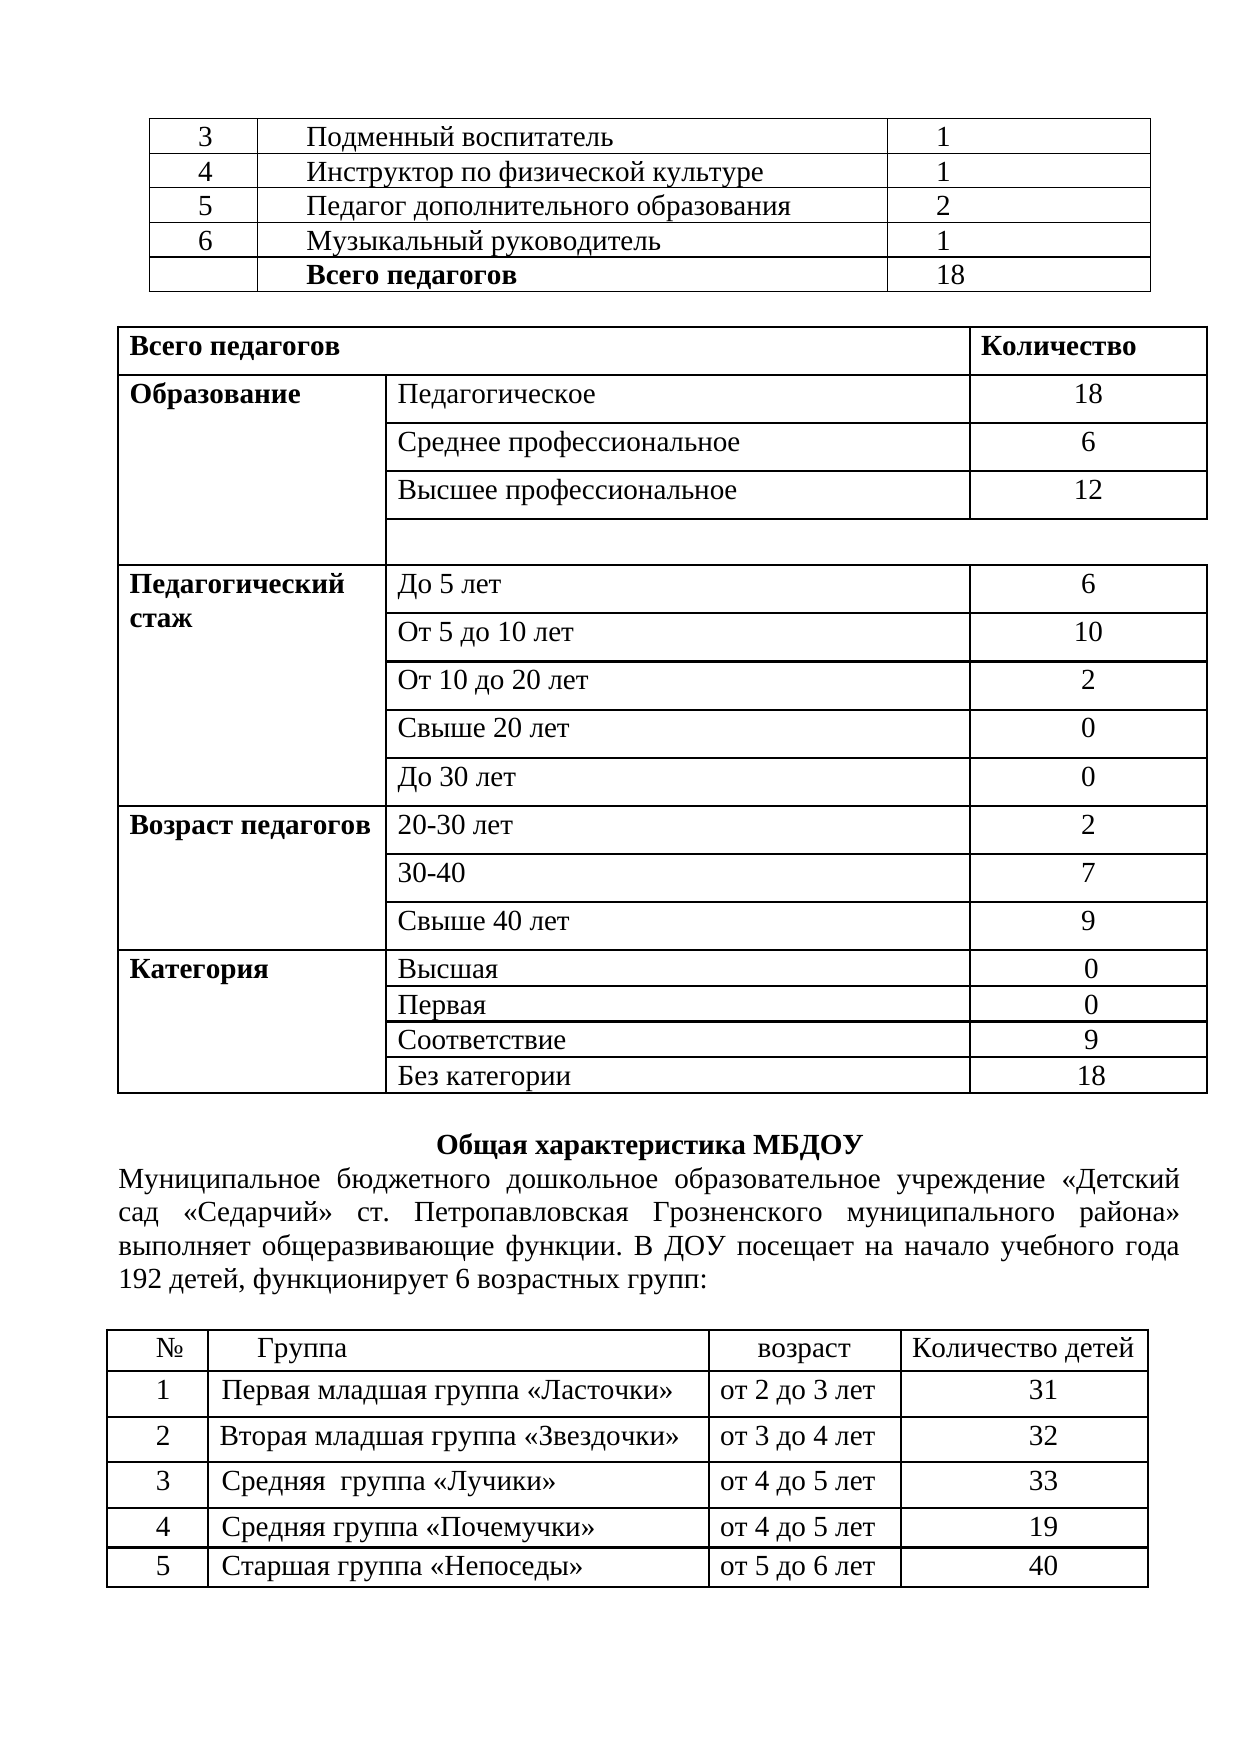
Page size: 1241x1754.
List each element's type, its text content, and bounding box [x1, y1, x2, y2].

table_cell 2 [971, 663, 1206, 708]
table_cell от 3 до 4 лет [710, 1418, 900, 1461]
table_cell От 5 до 10 лет [387, 614, 969, 660]
table_cell Среднее профессиональное [387, 424, 969, 470]
table_cell 9 [971, 903, 1206, 949]
table_cell 10 [971, 614, 1206, 660]
table_cell Категория [119, 951, 385, 1092]
table_cell Образование [119, 376, 385, 564]
table_cell 0 [971, 711, 1206, 757]
table_cell 1 [888, 154, 1150, 187]
table_cell 6 [971, 566, 1206, 612]
table_cell 31 [902, 1372, 1147, 1416]
table_cell 4 [108, 1509, 207, 1546]
table_cell 2 [971, 807, 1206, 853]
table_cell 1 [888, 223, 1150, 256]
table_cell Высшая [387, 951, 969, 985]
table_cell 40 [902, 1549, 1147, 1586]
table_cell Музыкальный руководитель [258, 223, 887, 256]
table_cell Свыше 20 лет [387, 711, 969, 757]
table_cell 2 [888, 188, 1150, 222]
table_cell До 5 лет [387, 566, 969, 612]
table_header Всего педагогов [119, 328, 969, 374]
table_cell 7 [971, 855, 1206, 901]
table_cell 0 [971, 951, 1206, 985]
list Общая характеристика МБДОУ [118, 1127, 1181, 1161]
table_cell от 5 до 6 лет [710, 1549, 900, 1586]
table_cell [150, 258, 257, 291]
table_cell Первая [387, 987, 969, 1020]
table_cell 1 [888, 119, 1150, 153]
table_cell от 4 до 5 лет [710, 1509, 900, 1546]
table_cell Высшее профессиональное [387, 472, 969, 518]
table_cell До 30 лет [387, 759, 969, 805]
table_cell Возраст педагогов [119, 807, 385, 949]
table_cell Всего педагогов [258, 258, 887, 291]
table_cell Первая младшая группа «Ласточки» [209, 1372, 708, 1416]
table_cell 20-30 лет [387, 807, 969, 853]
table_cell Подменный воспитатель [258, 119, 887, 153]
table_cell 3 [108, 1463, 207, 1507]
table_cell Средняя группа «Лучики» [209, 1463, 708, 1507]
table_cell Свыше 40 лет [387, 903, 969, 949]
table_header Количество [971, 328, 1206, 374]
table_cell 6 [971, 424, 1206, 470]
table_cell От 10 до 20 лет [387, 663, 969, 708]
table_cell Старшая группа «Непоседы» [209, 1549, 708, 1586]
table_header Количество детей [902, 1331, 1147, 1370]
text Муниципальное бюджетного дошкольное образовательное учреждение «Детский сад «Седарчий» ст. Петропавловская Грозненского муниципального района» выполняет общеразвивающие функции. В ДОУ посещает на начало учебного года 192 детей, функционирует 6 возрастных групп: [118, 1161, 1181, 1295]
table_cell 6 [150, 223, 257, 256]
table_cell 4 [150, 154, 257, 187]
table_cell 3 [150, 119, 257, 153]
table_cell Инструктор по физической культуре [258, 154, 887, 187]
table_header № [108, 1331, 207, 1370]
table_cell от 4 до 5 лет [710, 1463, 900, 1507]
table_cell 0 [971, 987, 1206, 1020]
table_cell 0 [971, 759, 1206, 805]
table_cell 18 [888, 258, 1150, 291]
table_cell Без категории [387, 1058, 969, 1092]
table_header Группа [209, 1331, 708, 1370]
table_cell Средняя группа «Почемучки» [209, 1509, 708, 1546]
table_cell 30-40 [387, 855, 969, 901]
table_cell 18 [971, 376, 1206, 422]
table_cell 1 [108, 1372, 207, 1416]
table_header возраст [710, 1331, 900, 1370]
table_cell 2 [108, 1418, 207, 1461]
table_cell 5 [150, 188, 257, 222]
table_cell Вторая младшая группа «Звездочки» [209, 1418, 708, 1461]
table_cell Педагогическое [387, 376, 969, 422]
table_cell Педагог дополнительного образования [258, 188, 887, 222]
table_cell Соответствие [387, 1023, 969, 1056]
table_cell 9 [971, 1023, 1206, 1056]
table_cell 18 [971, 1058, 1206, 1092]
table_cell 5 [108, 1549, 207, 1586]
table_cell Педагогический стаж [119, 566, 385, 805]
table_cell 33 [902, 1463, 1147, 1507]
table_cell 12 [971, 472, 1206, 518]
table_cell 19 [902, 1509, 1147, 1546]
table_cell 32 [902, 1418, 1147, 1461]
table_cell от 2 до 3 лет [710, 1372, 900, 1416]
